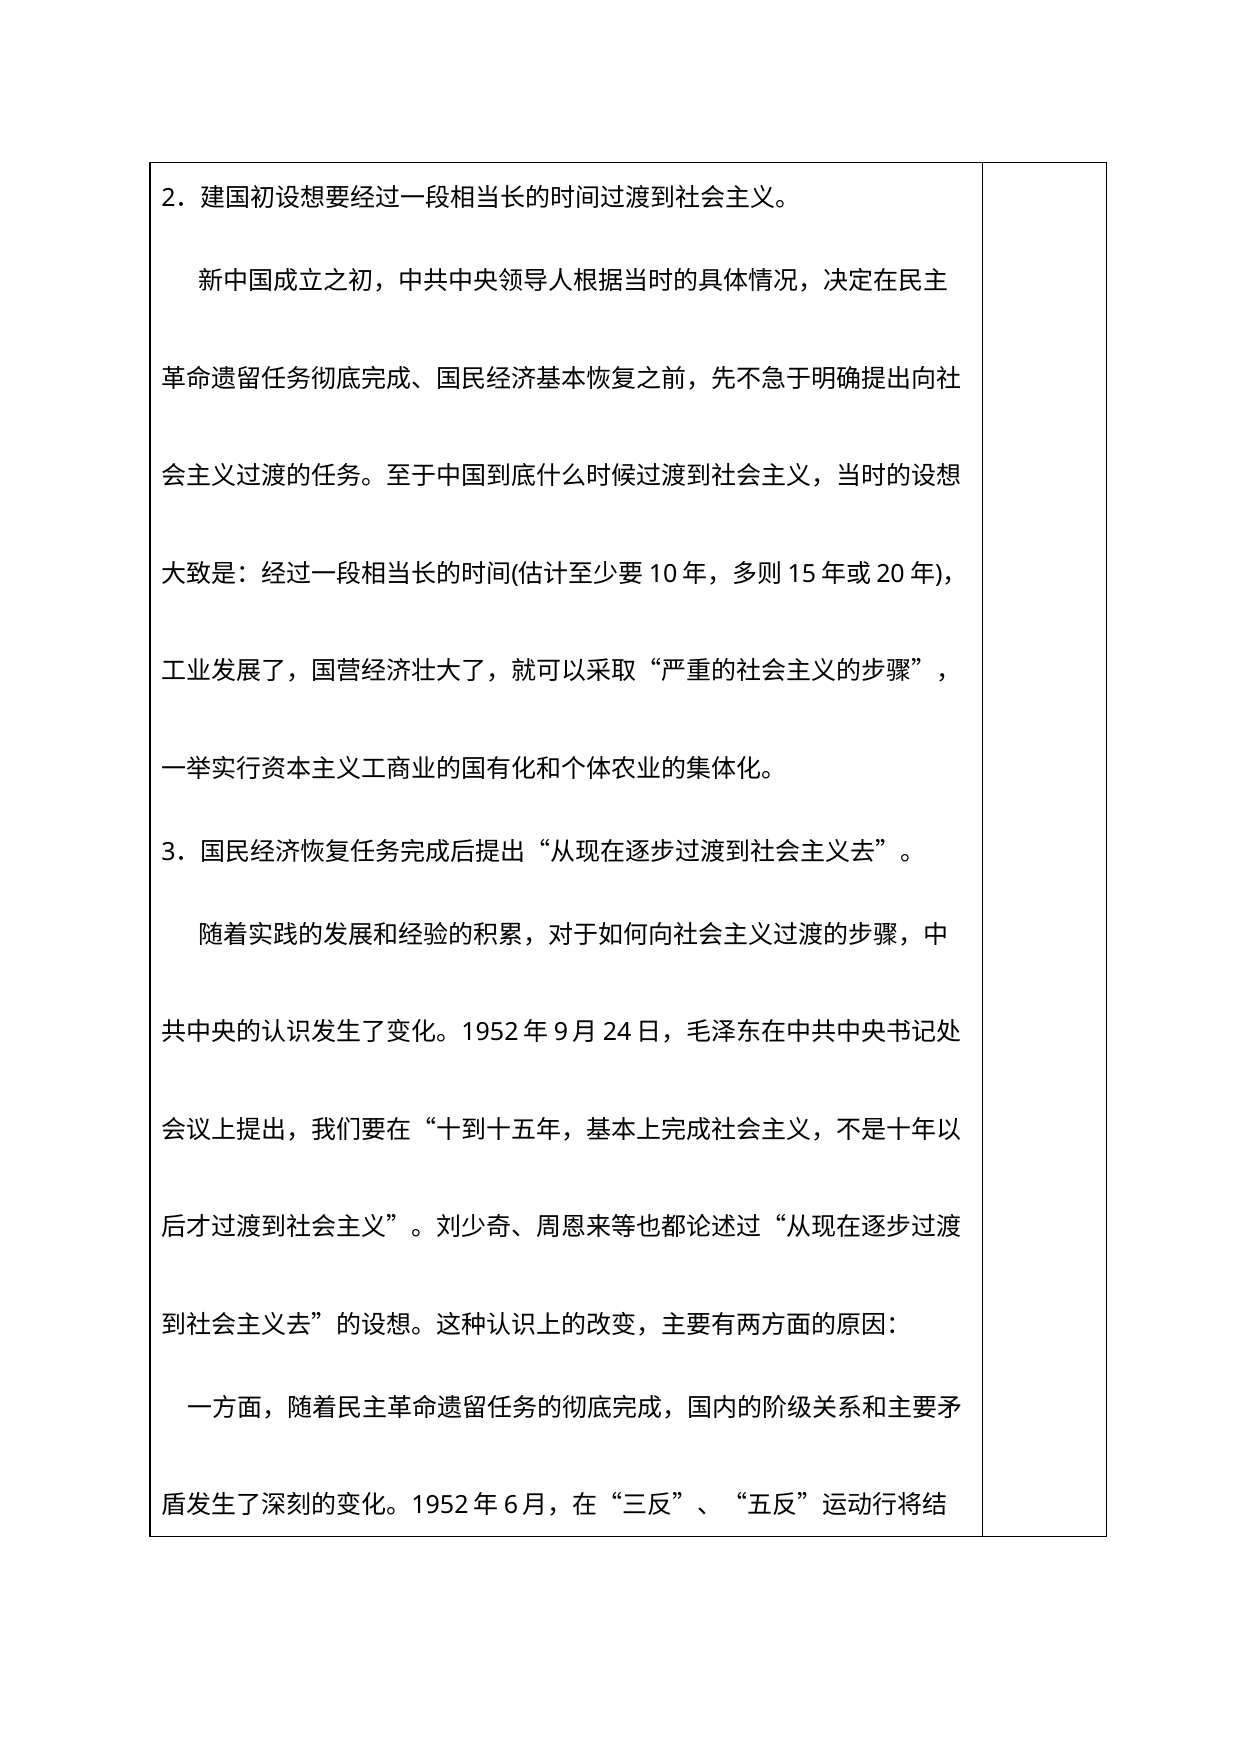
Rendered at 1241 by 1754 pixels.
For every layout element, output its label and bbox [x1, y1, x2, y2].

table_cell [151, 163, 982, 1536]
table_cell [983, 163, 1106, 1536]
